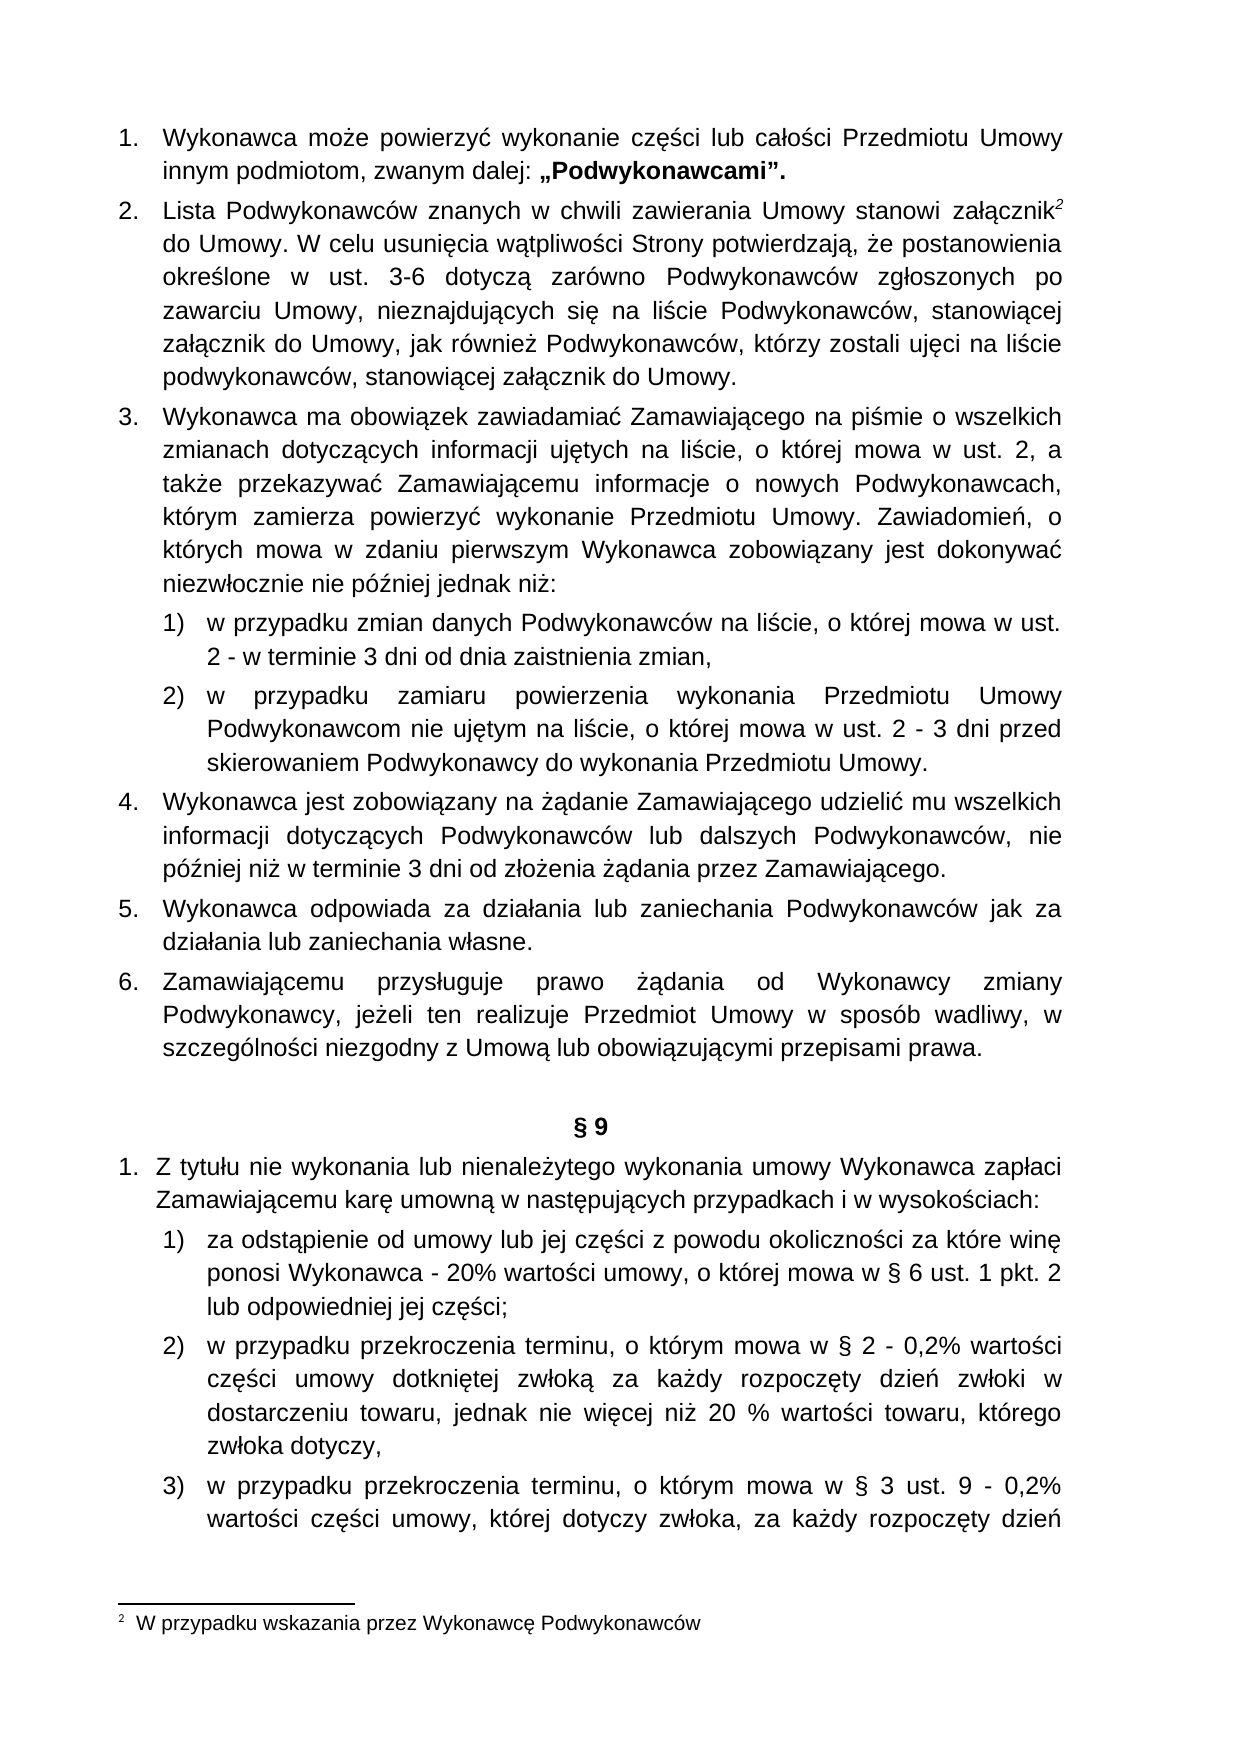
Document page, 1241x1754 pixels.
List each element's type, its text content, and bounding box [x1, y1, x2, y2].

list Zamawiającemu przysługuje prawo żądania od Wykonawcy zmiany Podwykonawcy, jeżeli ten realizuje Przedmiot Umowy w sposób wadliwy, w szczególności niezgodny z Umową lub obowiązującymi przepisami prawa. [118, 962, 1063, 1062]
text § 9 [118, 1108, 1063, 1141]
list Wykonawca może powierzyć wykonanie części lub całości Przedmiotu Umowy innym podmiotom, zwanym dalej: „Podwykonawcami”. [118, 118, 1063, 185]
list za odstąpienie od umowy lub jej części z powodu okoliczności za które winę ponosi Wykonawca - 20% wartości umowy, o której mowa w § 6 ust. 1 pkt. 2 lub odpowiedniej jej części; [162, 1220, 1063, 1320]
list Wykonawca odpowiada za działania lub zaniechania Podwykonawców jak za działania lub zaniechania własne. [118, 889, 1063, 956]
list Wykonawca jest zobowiązany na żądanie Zamawiającego udzielić mu wszelkich informacji dotyczących Podwykonawców lub dalszych Podwykonawców, nie później niż w terminie 3 dni od złożenia żądania przez Zamawiającego. [118, 783, 1063, 883]
list w przypadku zmian danych Podwykonawców na liście, o której mowa w ust. 2 - w terminie 3 dni od dnia zaistnienia zmian, [162, 603, 1063, 670]
list w przypadku przekroczenia terminu, o którym mowa w § 2 - 0,2% wartości części umowy dotkniętej zwłoką za każdy rozpoczęty dzień zwłoki w dostarczeniu towaru, jednak nie więcej niż 20 % wartości towaru, którego zwłoka dotyczy, [162, 1326, 1063, 1460]
list Wykonawca ma obowiązek zawiadamiać Zamawiającego na piśmie o wszelkich zmianach dotyczących informacji ujętych na liście, o której mowa w ust. 2, a także przekazywać Zamawiającemu informacje o nowych Podwykonawcach, którym zamierza powierzyć wykonanie Przedmiotu Umowy. Zawiadomień, o których mowa w zdaniu pierwszym Wykonawca zobowiązany jest dokonywać niezwłocznie nie później jednak niż: [118, 397, 1063, 597]
list Z tytułu nie wykonania lub nienależytego wykonania umowy Wykonawca zapłaci Zamawiającemu karę umowną w następujących przypadkach i w wysokościach: [118, 1147, 1063, 1214]
list w przypadku zamiaru powierzenia wykonania Przedmiotu Umowy Podwykonawcom nie ujętym na liście, o której mowa w ust. 2 - 3 dni przed skierowaniem Podwykonawcy do wykonania Przedmiotu Umowy. [162, 676, 1063, 776]
list Lista Podwykonawców znanych w chwili zawierania Umowy stanowi załącznik do Umowy. W celu usunięcia wątpliwości Strony potwierdzają, że postanowienia określone w ust. 3-6 dotyczą zarówno Podwykonawców zgłoszonych po zawarciu Umowy, nieznajdujących się na liście Podwykonawców, stanowiącej załącznik do Umowy, jak również Podwykonawców, którzy zostali ujęci na liście podwykonawców, stanowiącej załącznik do Umowy. [118, 191, 1063, 391]
